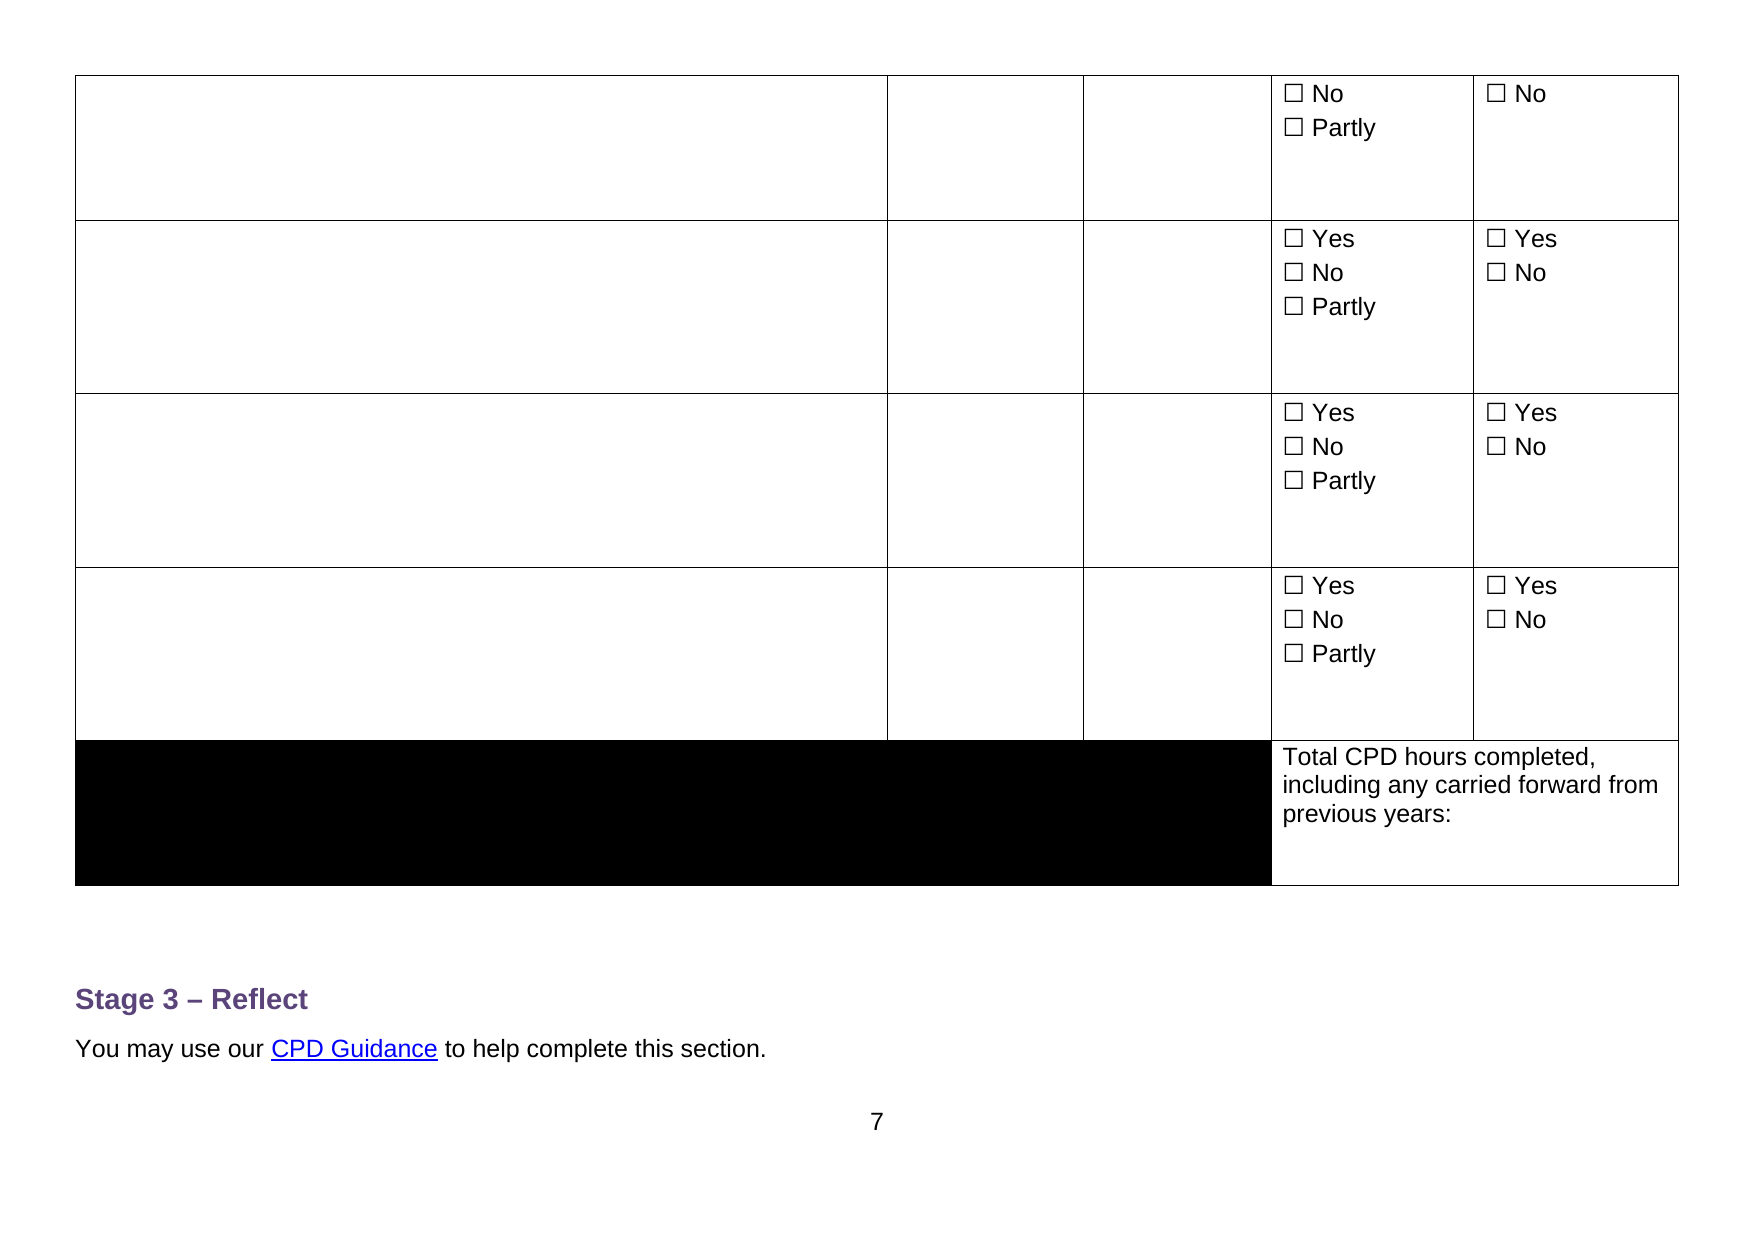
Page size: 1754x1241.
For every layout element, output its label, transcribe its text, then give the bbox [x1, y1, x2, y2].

table_cell Yes No Partly [1272, 394, 1473, 567]
table_cell [76, 76, 887, 220]
table_cell Yes No [1474, 221, 1678, 393]
table_cell [251, 741, 1271, 885]
text Stage 3 – Reflect [75, 982, 1679, 1015]
table_cell [76, 221, 887, 393]
table_cell Yes No [1474, 568, 1678, 740]
table_cell [888, 394, 1083, 567]
table_cell [888, 221, 1083, 393]
table_cell [76, 741, 250, 885]
table_cell [888, 568, 1083, 740]
table_cell Yes No Partly [1272, 568, 1473, 740]
table_cell [1084, 568, 1271, 740]
table_cell [76, 568, 887, 740]
table_cell [1084, 76, 1271, 220]
table_cell Total CPD hours completed, including any carried forward from previous years: [1272, 741, 1678, 885]
table_cell [1084, 394, 1271, 567]
table_cell Yes No [1474, 394, 1678, 567]
table_cell Yes No Partly [1272, 221, 1473, 393]
table_cell Yes No [1474, 76, 1678, 220]
table_cell [76, 394, 887, 567]
table_cell [1084, 221, 1271, 393]
text You may use our CPD Guidance to help complete this section. [75, 1034, 1679, 1063]
table_cell Yes No Partly [1272, 76, 1473, 220]
table_cell [888, 76, 1083, 220]
